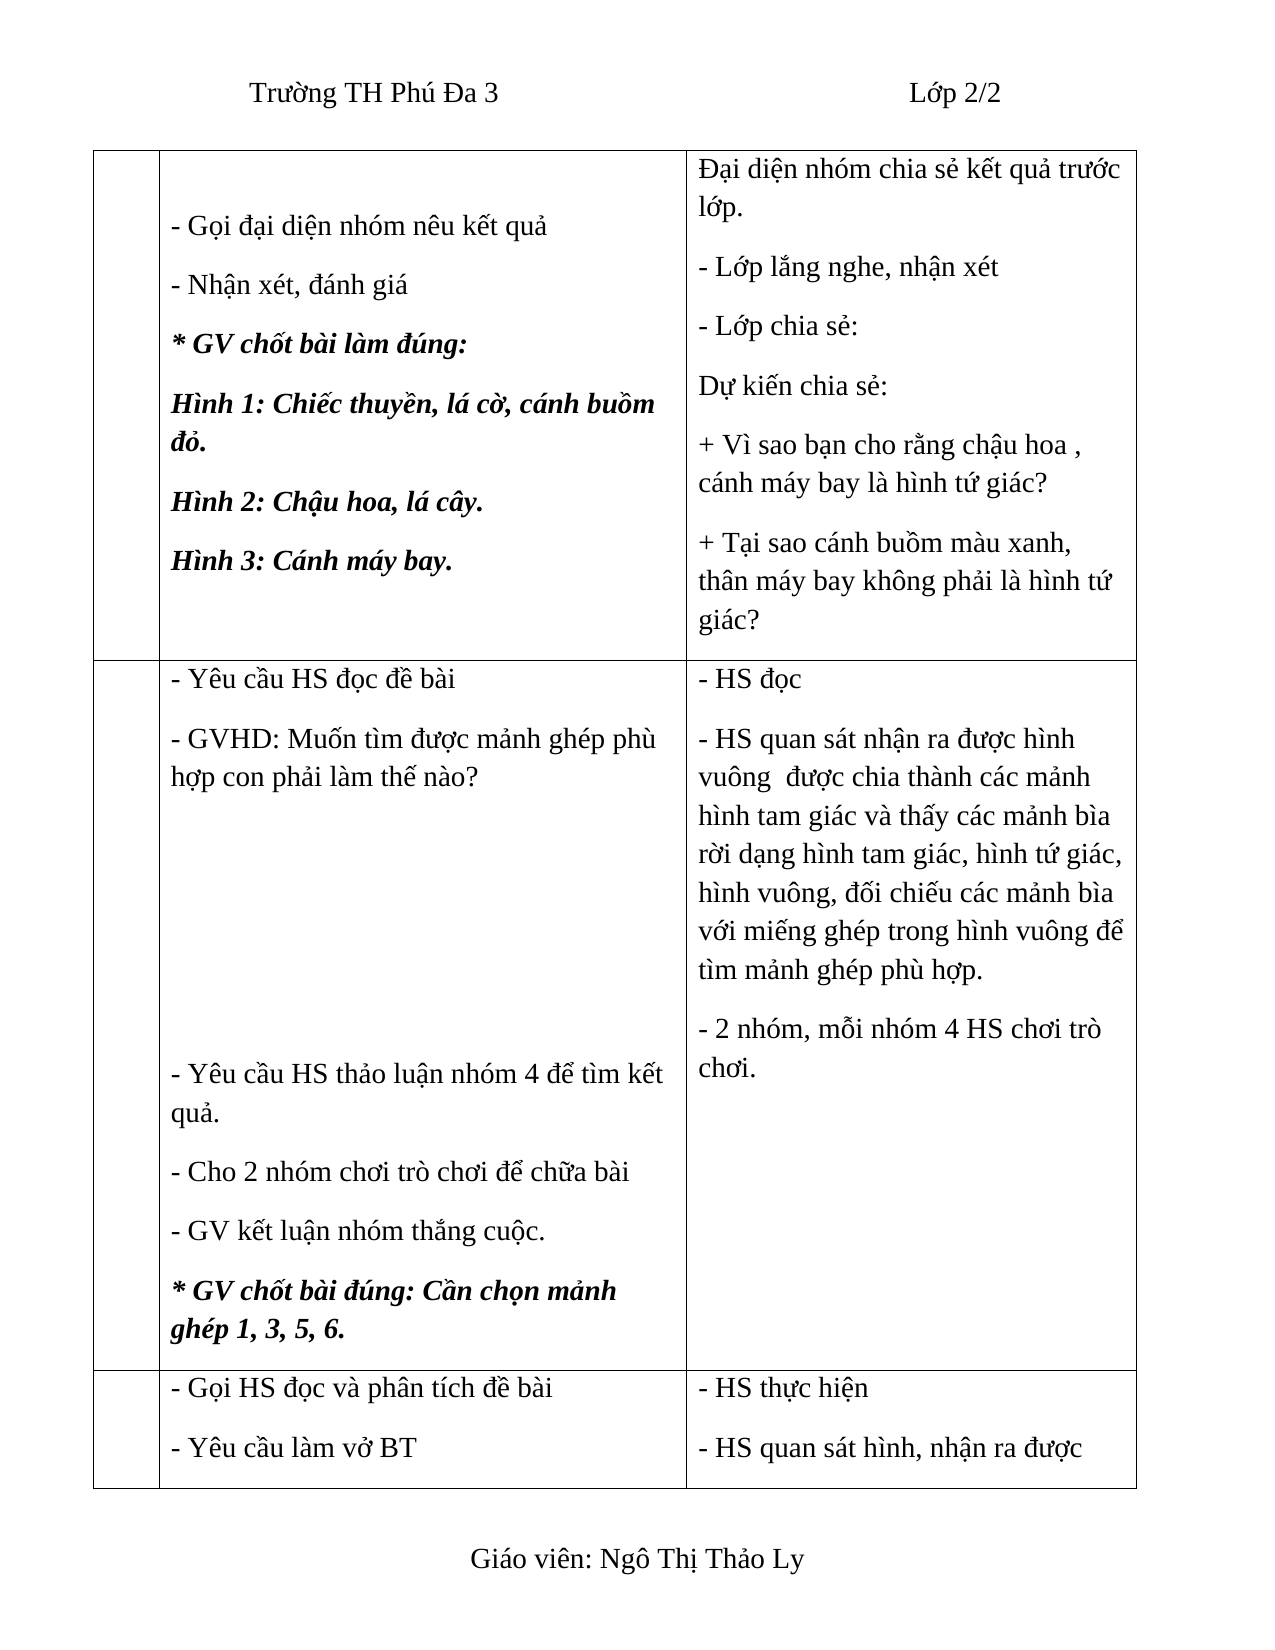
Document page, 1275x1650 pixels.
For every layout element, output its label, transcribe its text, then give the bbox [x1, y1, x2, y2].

table_cell [94, 1371, 159, 1488]
table_cell - Yêu cầu HS đọc đề bài - GVHD: Muốn tìm được mảnh ghép phù hợp con phải làm thế nào? - Yêu cầu HS thảo luận nhóm 4 để tìm kết quả. - Cho 2 nhóm chơi trò chơi để chữa bài - GV kết luận nhóm thắng cuộc. * GV chốt bài đúng: Cần chọn mảnh ghép 1, 3, 5, 6. [160, 661, 686, 1369]
table_cell [94, 151, 159, 660]
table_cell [160, 151, 686, 660]
table_cell [94, 661, 159, 1369]
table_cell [687, 151, 1136, 660]
table_cell - HS đọc - HS quan sát nhận ra được hình vuông được chia thành các mảnh hình tam giác và thấy các mảnh bìa rời dạng hình tam giác, hình tứ giác, hình vuông, đối chiếu các mảnh bìa với miếng ghép trong hình vuông để tìm mảnh ghép phù hợp. - 2 nhóm, mỗi nhóm 4 HS chơi trò chơi. [687, 661, 1136, 1369]
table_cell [160, 1371, 686, 1488]
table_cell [687, 1371, 1136, 1488]
